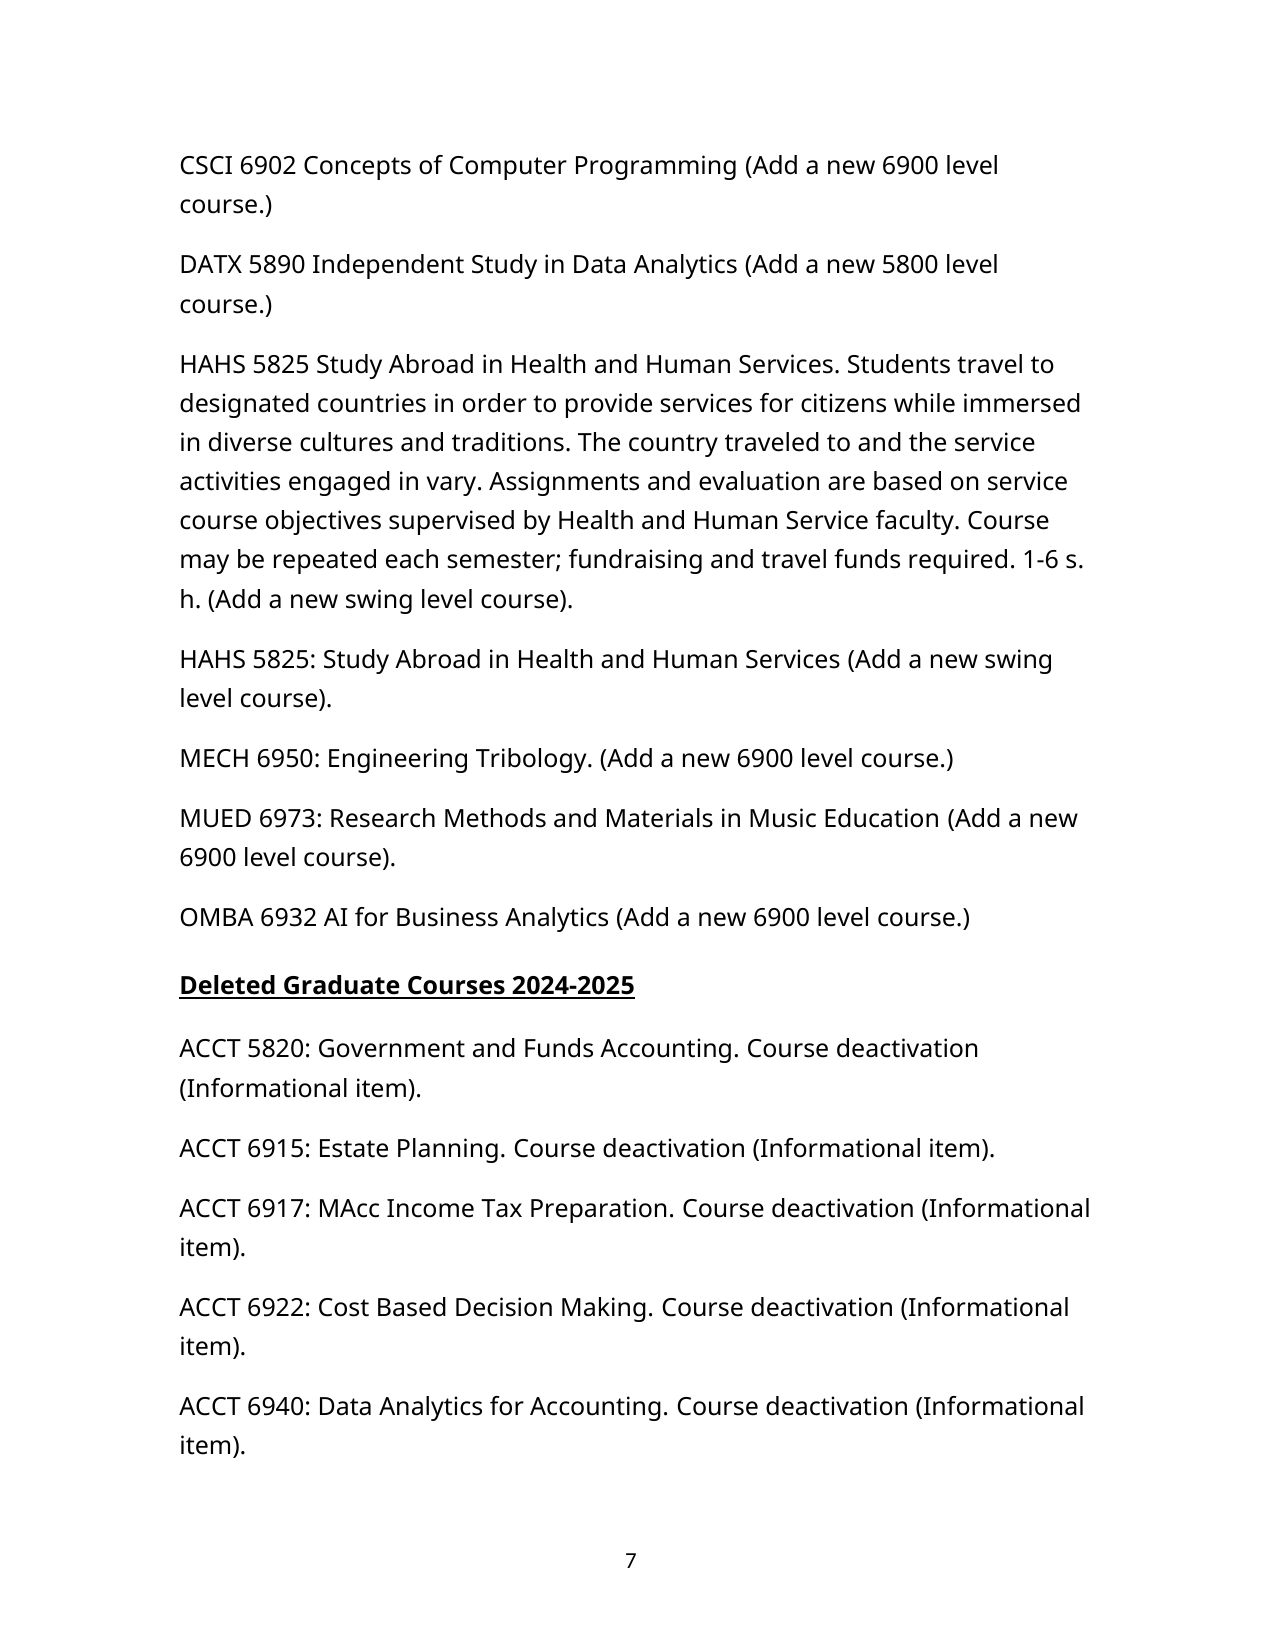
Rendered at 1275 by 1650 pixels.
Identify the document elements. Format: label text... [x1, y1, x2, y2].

text ACCT 6940: Data Analytics for Accounting. Course deactivation (Informational item). [179, 1389, 1096, 1462]
text OMBA 6932 AI for Business Analytics (Add a new 6900 level course.) [179, 899, 1096, 934]
text HAHS 5825: Study Abroad in Health and Human Services (Add a new swing level course). [179, 641, 1096, 714]
text MECH 6950: Engineering Tribology. (Add a new 6900 level course.) [179, 740, 1096, 774]
text ACCT 6915: Estate Planning. Course deactivation (Informational item). [179, 1130, 1096, 1164]
text HAHS 5825 Study Abroad in Health and Human Services. Students travel to designated countries in order to provide services for citizens while immersed in diverse cultures and traditions. The country traveled to and the service activities engaged in vary. Assignments and evaluation are based on service course objectives supervised by Health and Human Service faculty. Course may be repeated each semester; fundraising and travel funds required. 1-6 s. h. (Add a new swing level course). [179, 346, 1096, 615]
text ACCT 6917: MAcc Income Tax Preparation. Course deactivation (Informational item). [179, 1190, 1096, 1263]
text ACCT 6922: Cost Based Decision Making. Course deactivation (Informational item). [179, 1289, 1096, 1363]
text MUED 6973: Research Methods and Materials in Music Education (Add a new 6900 level course). [179, 800, 1096, 874]
text CSCI 6902 Concepts of Computer Programming (Add a new 6900 level course.) [179, 148, 1096, 221]
text ACCT 5820: Government and Funds Accounting. Course deactivation (Informational item). [179, 1031, 1096, 1104]
text Deleted Graduate Courses 2024-2025 [179, 968, 1096, 1002]
text DATX 5890 Independent Study in Data Analytics (Add a new 5800 level course.) [179, 247, 1096, 320]
